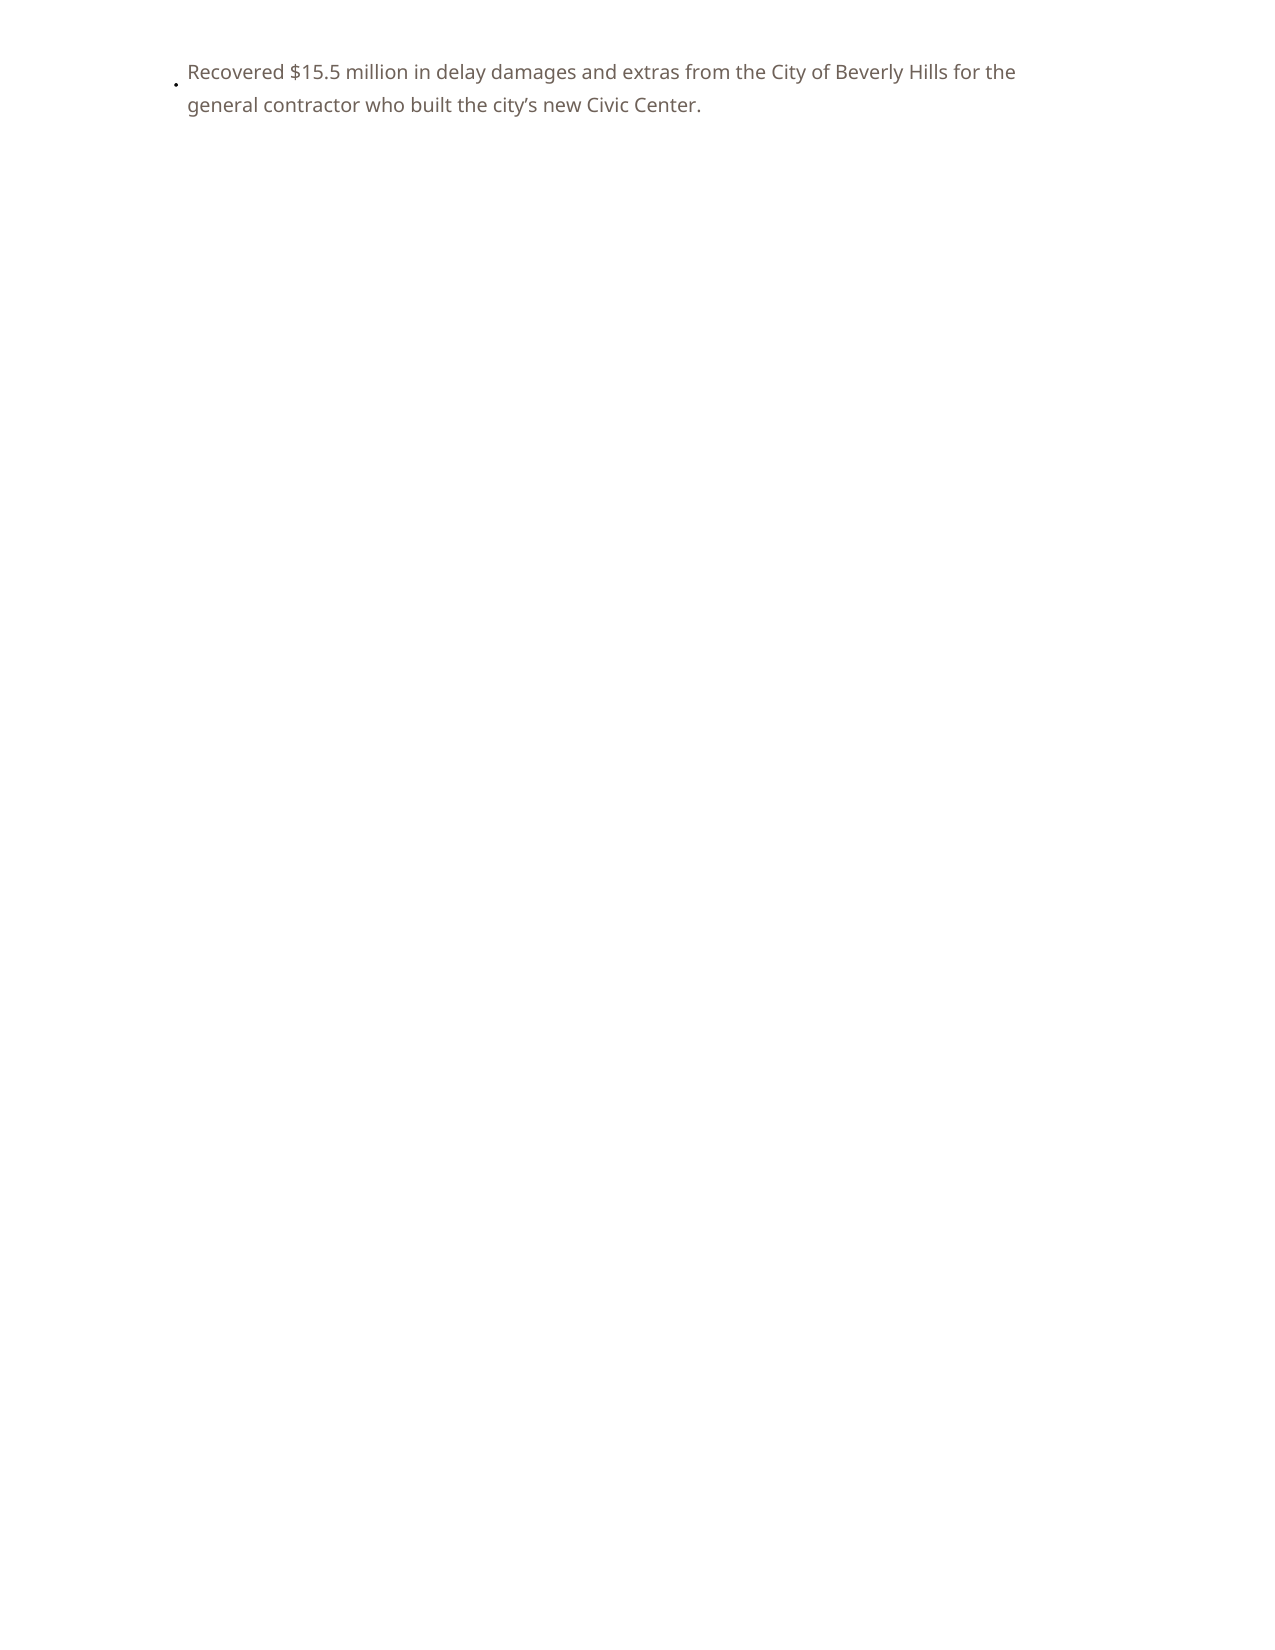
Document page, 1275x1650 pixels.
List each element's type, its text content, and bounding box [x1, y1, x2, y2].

text Recovered $15.5 million in delay damages and extras from the City of Beverly Hills for the general contractor who built the city’s new Civic Center. [187, 58, 1080, 118]
